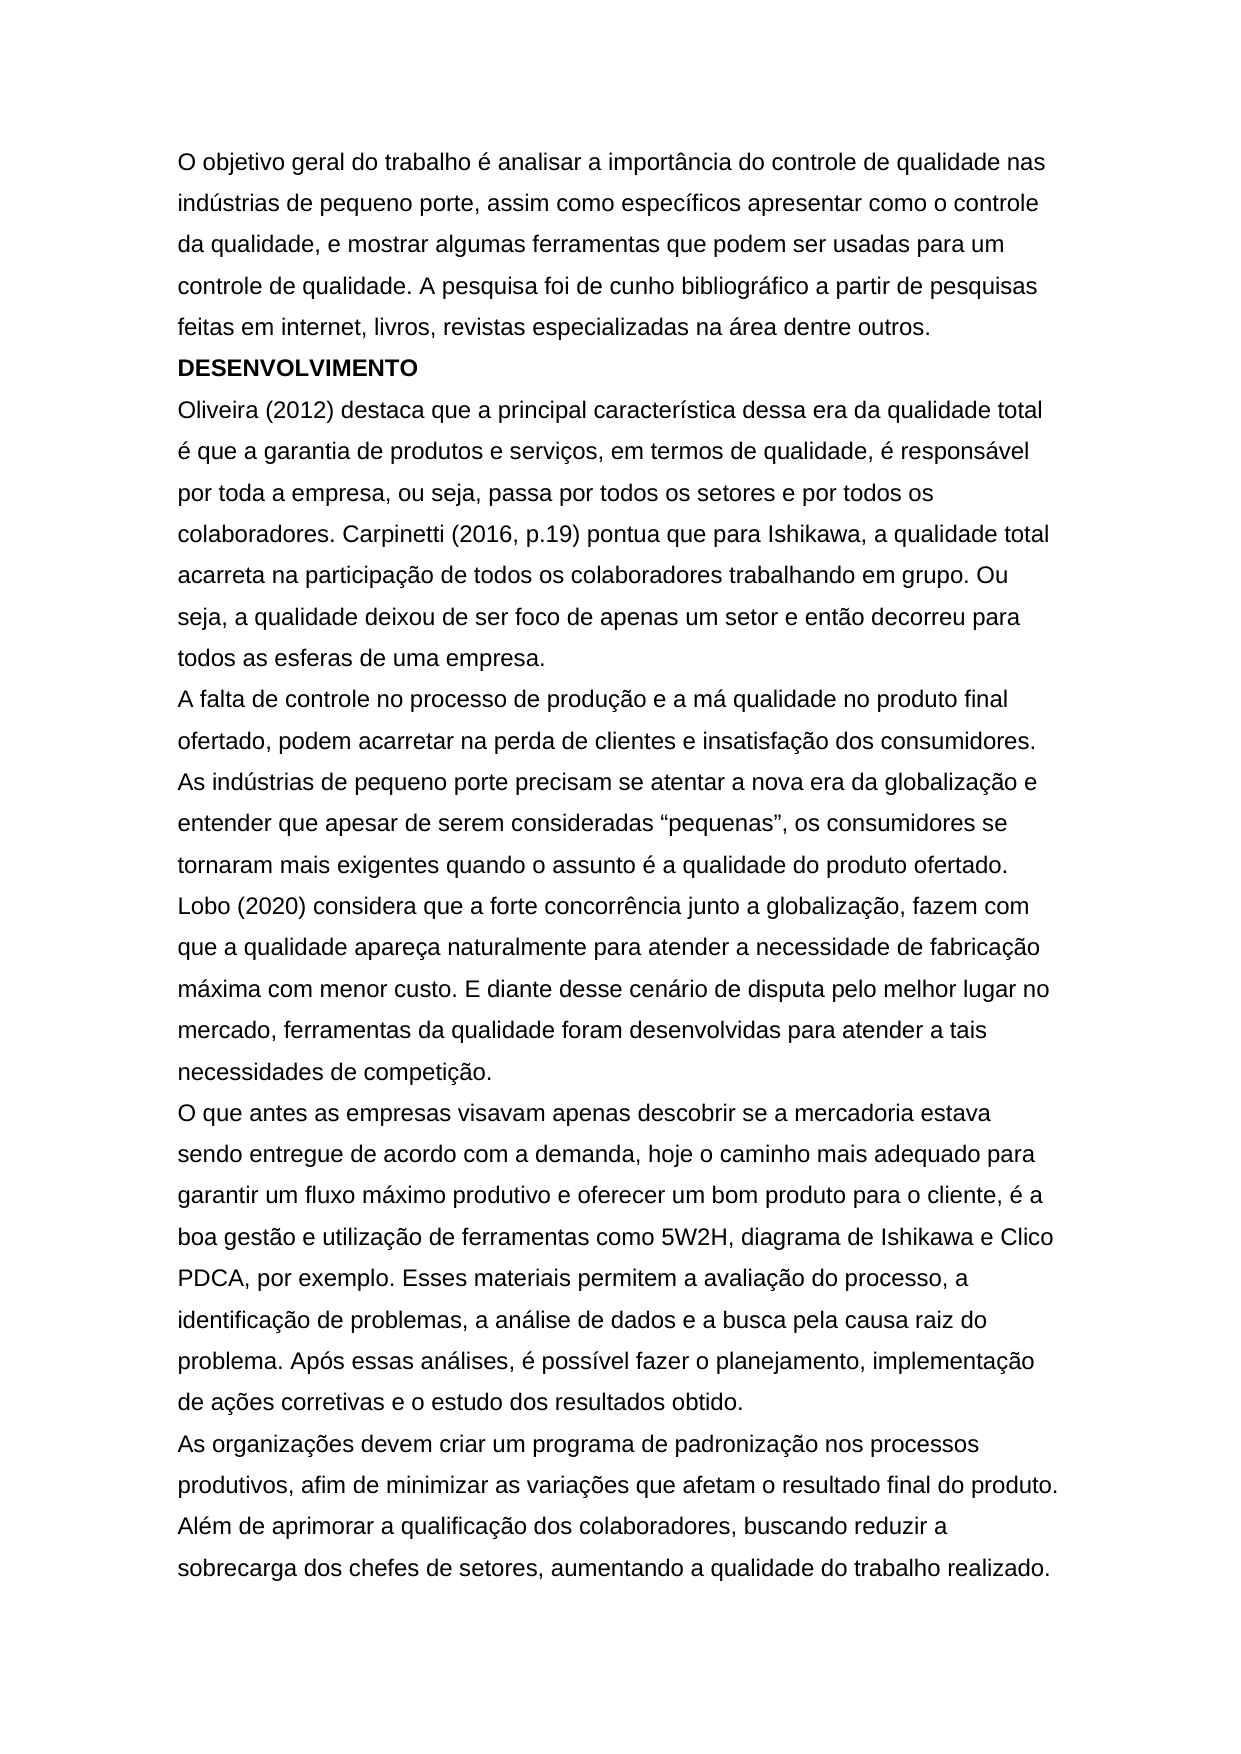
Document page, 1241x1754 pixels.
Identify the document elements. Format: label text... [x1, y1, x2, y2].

text Oliveira (2012) destaca que a principal característica dessa era da qualidade total é que a garantia de produtos e serviços, em termos de qualidade, é responsável por toda a empresa, ou seja, passa por todos os setores e por todos os colaboradores. Carpinetti (2016, p.19) pontua que para Ishikawa, a qualidade total acarreta na participação de todos os colaboradores trabalhando em grupo. Ou seja, a qualidade deixou de ser foco de apenas um setor e então decorreu para todos as esferas de uma empresa. [177, 396, 1063, 671]
text DESENVOLVIMENTO [177, 354, 1063, 382]
text O objetivo geral do trabalho é analisar a importância do controle de qualidade nas indústrias de pequeno porte, assim como específicos apresentar como o controle da qualidade, e mostrar algumas ferramentas que podem ser usadas para um controle de qualidade. A pesquisa foi de cunho bibliográfico a partir de pesquisas feitas em internet, livros, revistas especializadas na área dentre outros. [177, 148, 1063, 341]
text O que antes as empresas visavam apenas descobrir se a mercadoria estava sendo entregue de acordo com a demanda, hoje o caminho mais adequado para garantir um fluxo máximo produtivo e oferecer um bom produto para o cliente, é a boa gestão e utilização de ferramentas como 5W2H, diagrama de Ishikawa e Clico PDCA, por exemplo. Esses materiais permitem a avaliação do processo, a identificação de problemas, a análise de dados e a busca pela causa raiz do problema. Após essas análises, é possível fazer o planejamento, implementação de ações corretivas e o estudo dos resultados obtido. [177, 1099, 1063, 1416]
text Lobo (2020) considera que a forte concorrência junto a globalização, fazem com que a qualidade apareça naturalmente para atender a necessidade de fabricação máxima com menor custo. E diante desse cenário de disputa pelo melhor lugar no mercado, ferramentas da qualidade foram desenvolvidas para atender a tais necessidades de competição. [177, 892, 1063, 1085]
text A falta de controle no processo de produção e a má qualidade no produto final ofertado, podem acarretar na perda de clientes e insatisfação dos consumidores. As indústrias de pequeno porte precisam se atentar a nova era da globalização e entender que apesar de serem consideradas “pequenas”, os consumidores se tornaram mais exigentes quando o assunto é a qualidade do produto ofertado. [177, 685, 1063, 878]
text As organizações devem criar um programa de padronização nos processos produtivos, afim de minimizar as variações que afetam o resultado final do produto. Além de aprimorar a qualificação dos colaboradores, buscando reduzir a sobrecarga dos chefes de setores, aumentando a qualidade do trabalho realizado. [177, 1429, 1063, 1581]
